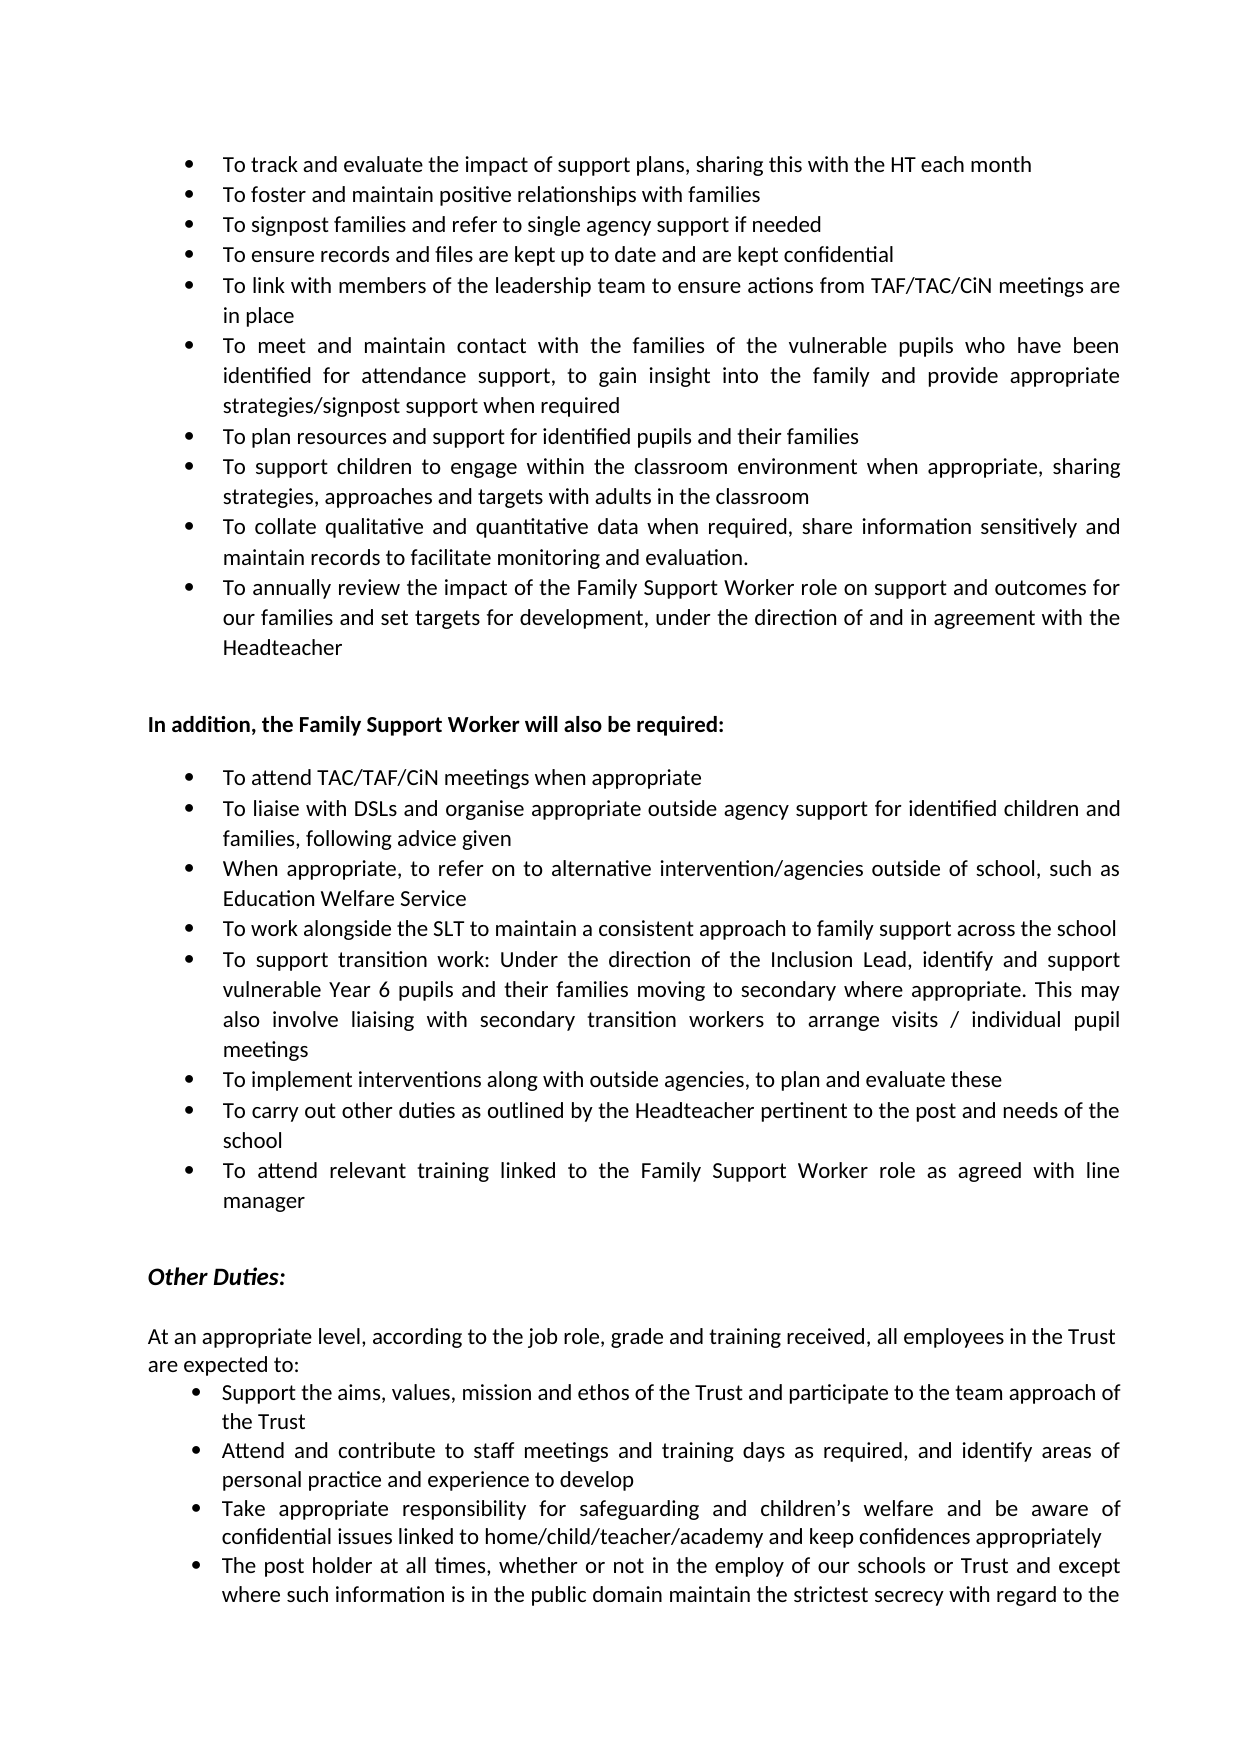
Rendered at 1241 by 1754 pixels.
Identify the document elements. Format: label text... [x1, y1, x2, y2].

list To meet and maintain contact with the families of the vulnerable pupils who have been identified for attendance support, to gain insight into the family and provide appropriate strategies/signpost support when required [185, 331, 1122, 420]
list To carry out other duties as outlined by the Headteacher pertinent to the post and needs of the school [185, 1096, 1122, 1154]
list To liaise with DSLs and organise appropriate outside agency support for identified children and families, following advice given [185, 794, 1122, 852]
list To support transition work: Under the direction of the Inclusion Lead, identify and support vulnerable Year 6 pupils and their families moving to secondary where appropriate. This may also involve liaising with secondary transition workers to arrange visits / individual pupil meetings [185, 945, 1122, 1063]
list To foster and maintain positive relationships with families [185, 180, 1122, 208]
text At an appropriate level, according to the job role, grade and training received, all employees in the Trust are expected to: [148, 1322, 1122, 1378]
list To support children to engage within the classroom environment when appropriate, sharing strategies, approaches and targets with adults in the classroom [185, 452, 1122, 510]
list To track and evaluate the impact of support plans, sharing this with the HT each month [185, 150, 1122, 178]
text Other Duties: [148, 1261, 1122, 1292]
list To work alongside the SLT to maintain a consistent approach to family support across the school [185, 914, 1122, 942]
list To signpost families and refer to single agency support if needed [185, 210, 1122, 238]
list Support the aims, values, mission and ethos of the Trust and participate to the team approach of the Trust [192, 1378, 1122, 1435]
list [192, 1551, 1122, 1608]
list Attend and contribute to staff meetings and training days as required, and identify areas of personal practice and experience to develop [192, 1436, 1122, 1493]
list To implement interventions along with outside agencies, to plan and evaluate these [185, 1066, 1122, 1093]
list To link with members of the leadership team to ensure actions from TAF/TAC/CiN meetings are in place [185, 271, 1122, 329]
list To attend TAC/TAF/CiN meetings when appropriate [185, 763, 1122, 791]
list Take appropriate responsibility for safeguarding and children’s welfare and be aware of confidential issues linked to home/child/teacher/academy and keep confidences appropriately [192, 1494, 1122, 1551]
list To collate qualitative and quantitative data when required, share information sensitively and maintain records to facilitate monitoring and evaluation. [185, 512, 1122, 571]
list To ensure records and files are kept up to date and are kept confidential [185, 241, 1122, 269]
list To annually review the impact of the Family Support Worker role on support and outcomes for our families and set targets for development, under the direction of and in agreement with the Headteacher [185, 573, 1122, 661]
list When appropriate, to refer on to alternative intervention/agencies outside of school, such as Education Welfare Service [185, 854, 1122, 912]
text In addition, the Family Support Worker will also be required: [148, 710, 1122, 738]
list To attend relevant training linked to the Family Support Worker role as agreed with line manager [185, 1156, 1122, 1214]
list To plan resources and support for identified pupils and their families [185, 422, 1122, 450]
